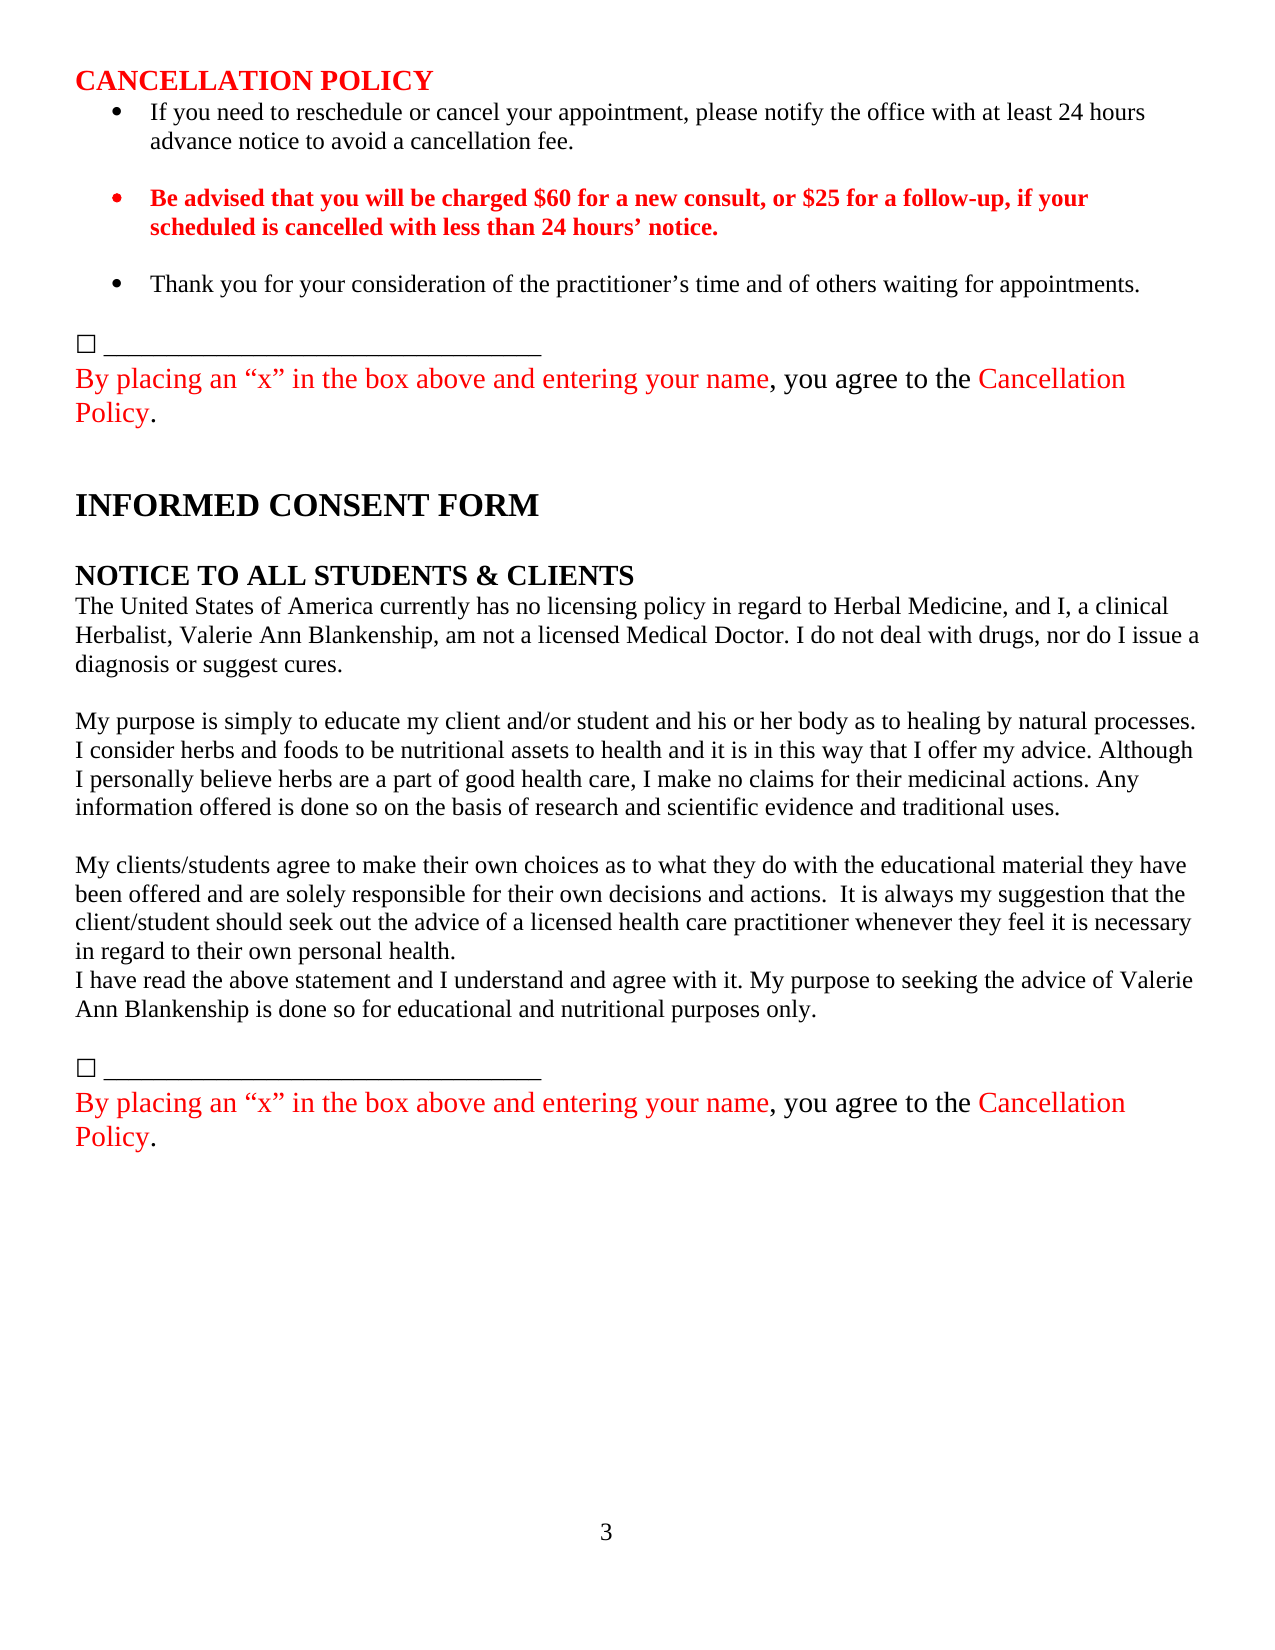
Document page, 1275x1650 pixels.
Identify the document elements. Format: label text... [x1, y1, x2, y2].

text The United States of America currently has no licensing policy in regard to Herbal Medicine, and I, a clinical Herbalist, Valerie Ann Blankenship, am not a licensed Medical Doctor. I do not deal with drugs, nor do I issue a diagnosis or suggest cures. [75, 591, 1200, 677]
list Be advised that you will be charged $60 for a new consult, or $25 for a follow-up, if your scheduled is cancelled with less than 24 hours’ notice. [112, 183, 1200, 241]
list Thank you for your consideration of the practitioner’s time and of others waiting for appointments. [112, 269, 1200, 298]
text My purpose is simply to educate my client and/or student and his or her body as to healing by natural processes. I consider herbs and foods to be nutritional assets to health and it is in this way that I offer my advice. Although I personally believe herbs are a part of good health care, I make no claims for their medicinal actions. Any information offered is done so on the basis of research and scientific evidence and traditional uses. [75, 706, 1200, 821]
text By placing an “x” in the box above and entering your name, you agree to the Cancellation Policy. [75, 1085, 1200, 1152]
text NOTICE TO ALL STUDENTS & CLIENTS [75, 558, 1200, 591]
text I have read the above statement and I understand and agree with it. My purpose to seeking the advice of Valerie Ann Blankenship is done so for educational and nutritional purposes only. [75, 965, 1200, 1022]
text CANCELLATION POLICY [75, 63, 1200, 97]
text By placing an “x” in the box above and entering your name, you agree to the Cancellation Policy. [75, 361, 1200, 428]
list If you need to reschedule or cancel your appointment, please notify the office with at least 24 hours advance notice to avoid a cancellation fee. [112, 97, 1200, 154]
text INFORMED CONSENT FORM [75, 486, 1200, 524]
text My clients/students agree to make their own choices as to what they do with the educational material they have been offered and are solely responsible for their own decisions and actions. It is always my suggestion that the client/student should seek out the advice of a licensed health care practitioner whenever they feel it is necessary in regard to their own personal health. [75, 850, 1200, 965]
